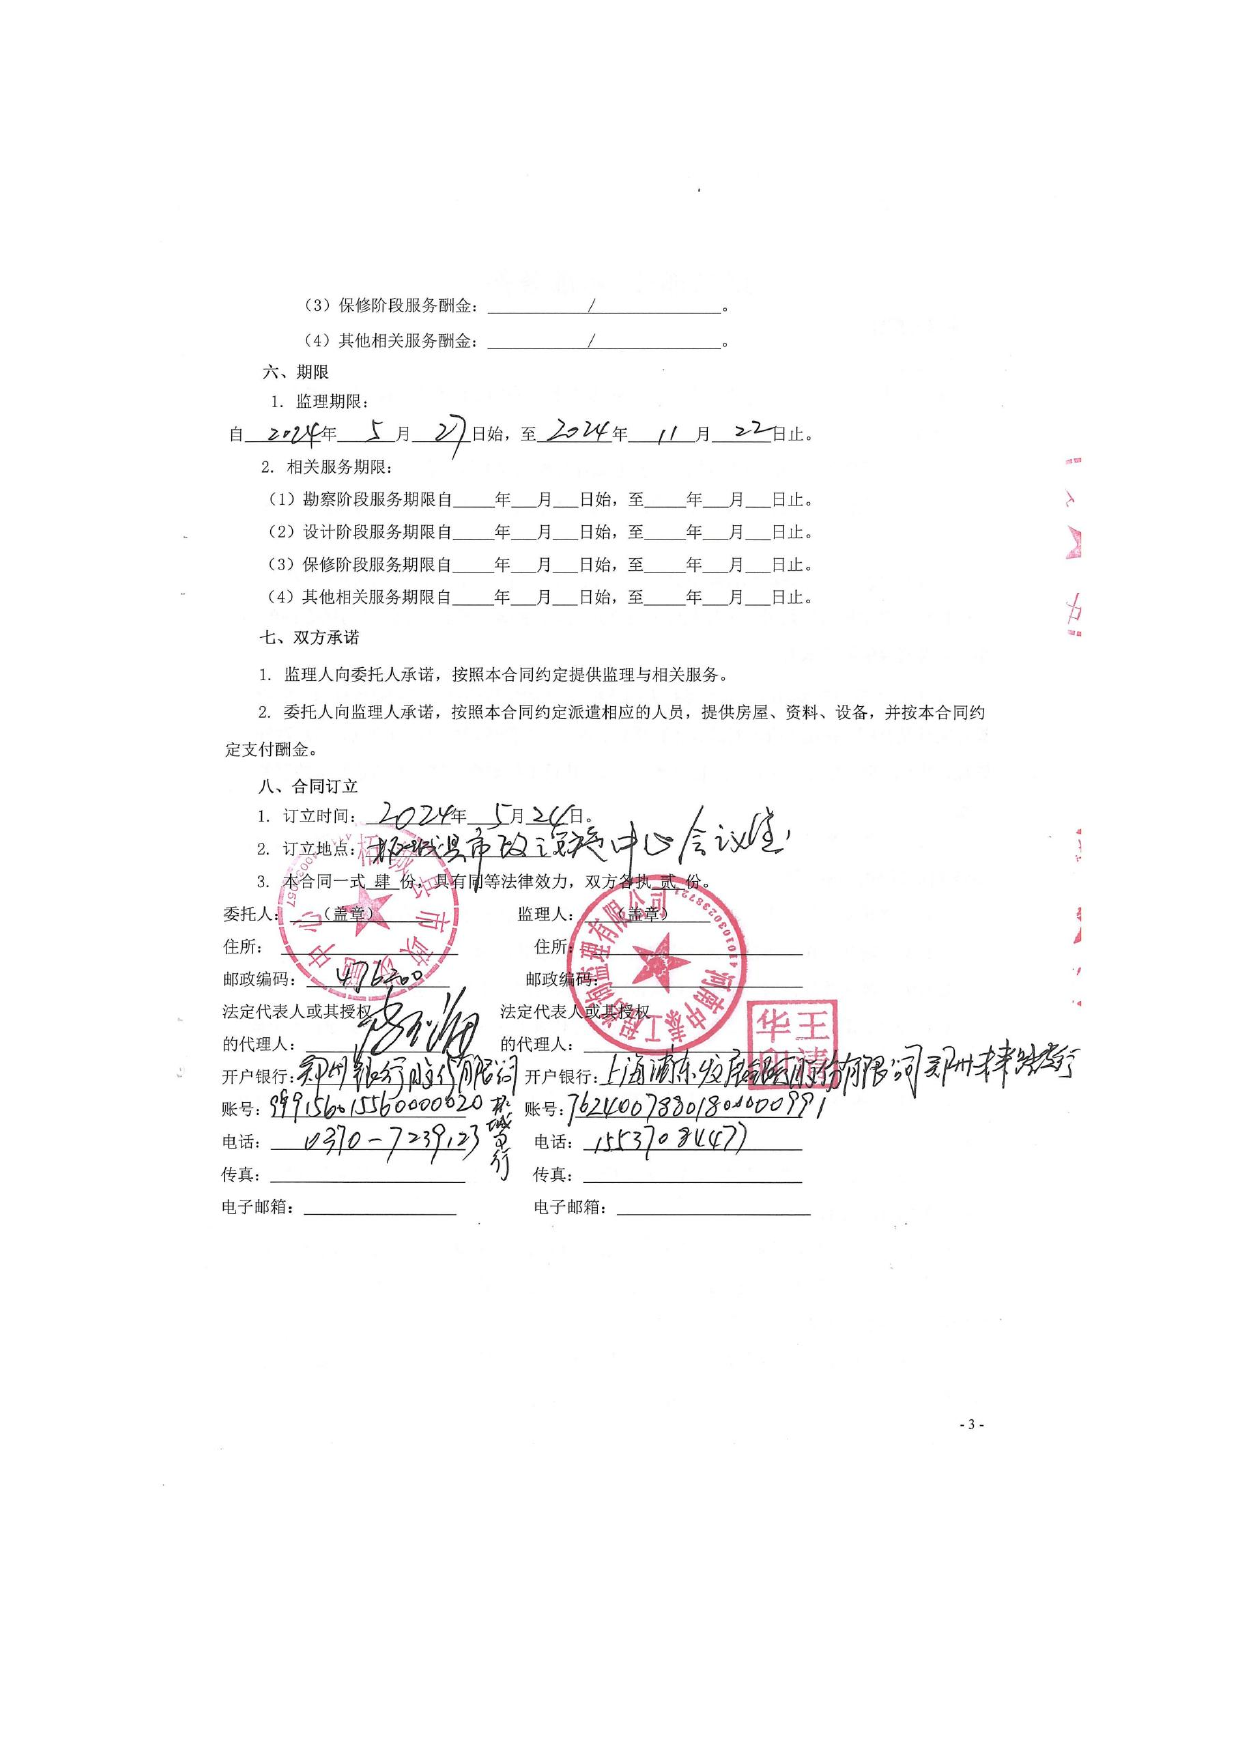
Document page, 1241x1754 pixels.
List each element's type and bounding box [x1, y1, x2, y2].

picture [147, 162, 1093, 1504]
